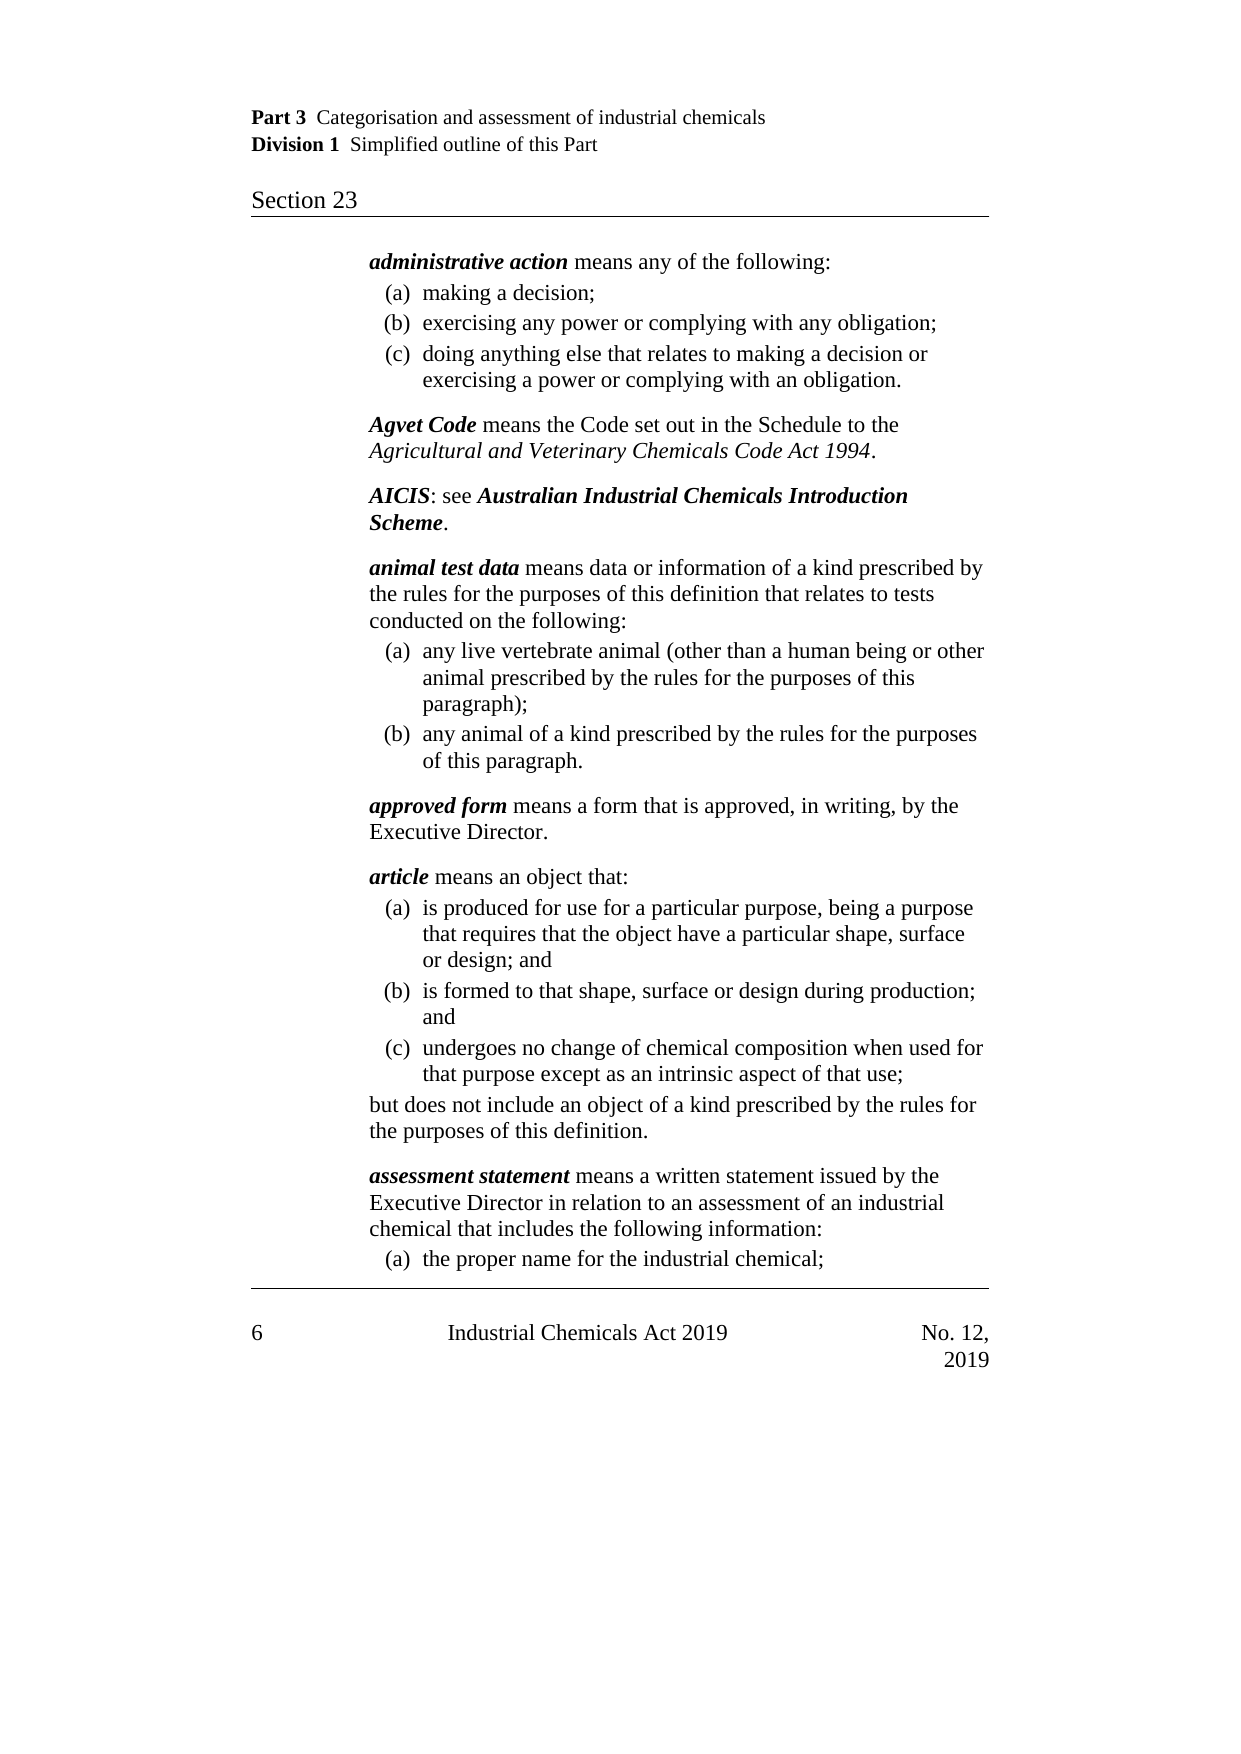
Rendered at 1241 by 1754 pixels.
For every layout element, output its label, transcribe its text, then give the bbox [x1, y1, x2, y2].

text (c) undergoes no change of chemical composition when used for that purpose except as an intrinsic aspect of that use; [251, 1034, 989, 1087]
text Agvet Code means the Code set out in the Schedule to the Agricultural and Veterinary Chemicals Code Act 1994. [369, 411, 989, 464]
text (a) the proper name for the industrial chemical; [251, 1246, 989, 1272]
text (c) doing anything else that relates to making a decision or exercising a power or complying with an obligation. [251, 339, 989, 392]
text (b) exercising any power or complying with any obligation; [251, 309, 989, 335]
text administrative action means any of the following: [369, 248, 989, 274]
text article means an object that: [369, 863, 989, 890]
text (b) is formed to that shape, surface or design during production; and [251, 977, 989, 1030]
text assessment statement means a written statement issued by the Executive Director in relation to an assessment of an industrial chemical that includes the following information: [369, 1162, 989, 1241]
text but does not include an object of a kind prescribed by the rules for the purposes of this definition. [369, 1091, 989, 1143]
text (a) making a decision; [251, 278, 989, 305]
text (a) any live vertebrate animal (other than a human being or other animal prescribed by the rules for the purposes of this paragraph); [251, 637, 989, 716]
text approved form means a form that is approved, in writing, by the Executive Director. [369, 792, 989, 844]
text AICIS: see Australian Industrial Chemicals Introduction Scheme. [369, 482, 989, 535]
text (b) any animal of a kind prescribed by the rules for the purposes of this paragraph. [251, 720, 989, 773]
text animal test data means data or information of a kind prescribed by the rules for the purposes of this definition that relates to tests conducted on the following: [369, 554, 989, 633]
text (a) is produced for use for a particular purpose, being a purpose that requires that the object have a particular shape, surface or design; and [251, 894, 989, 973]
